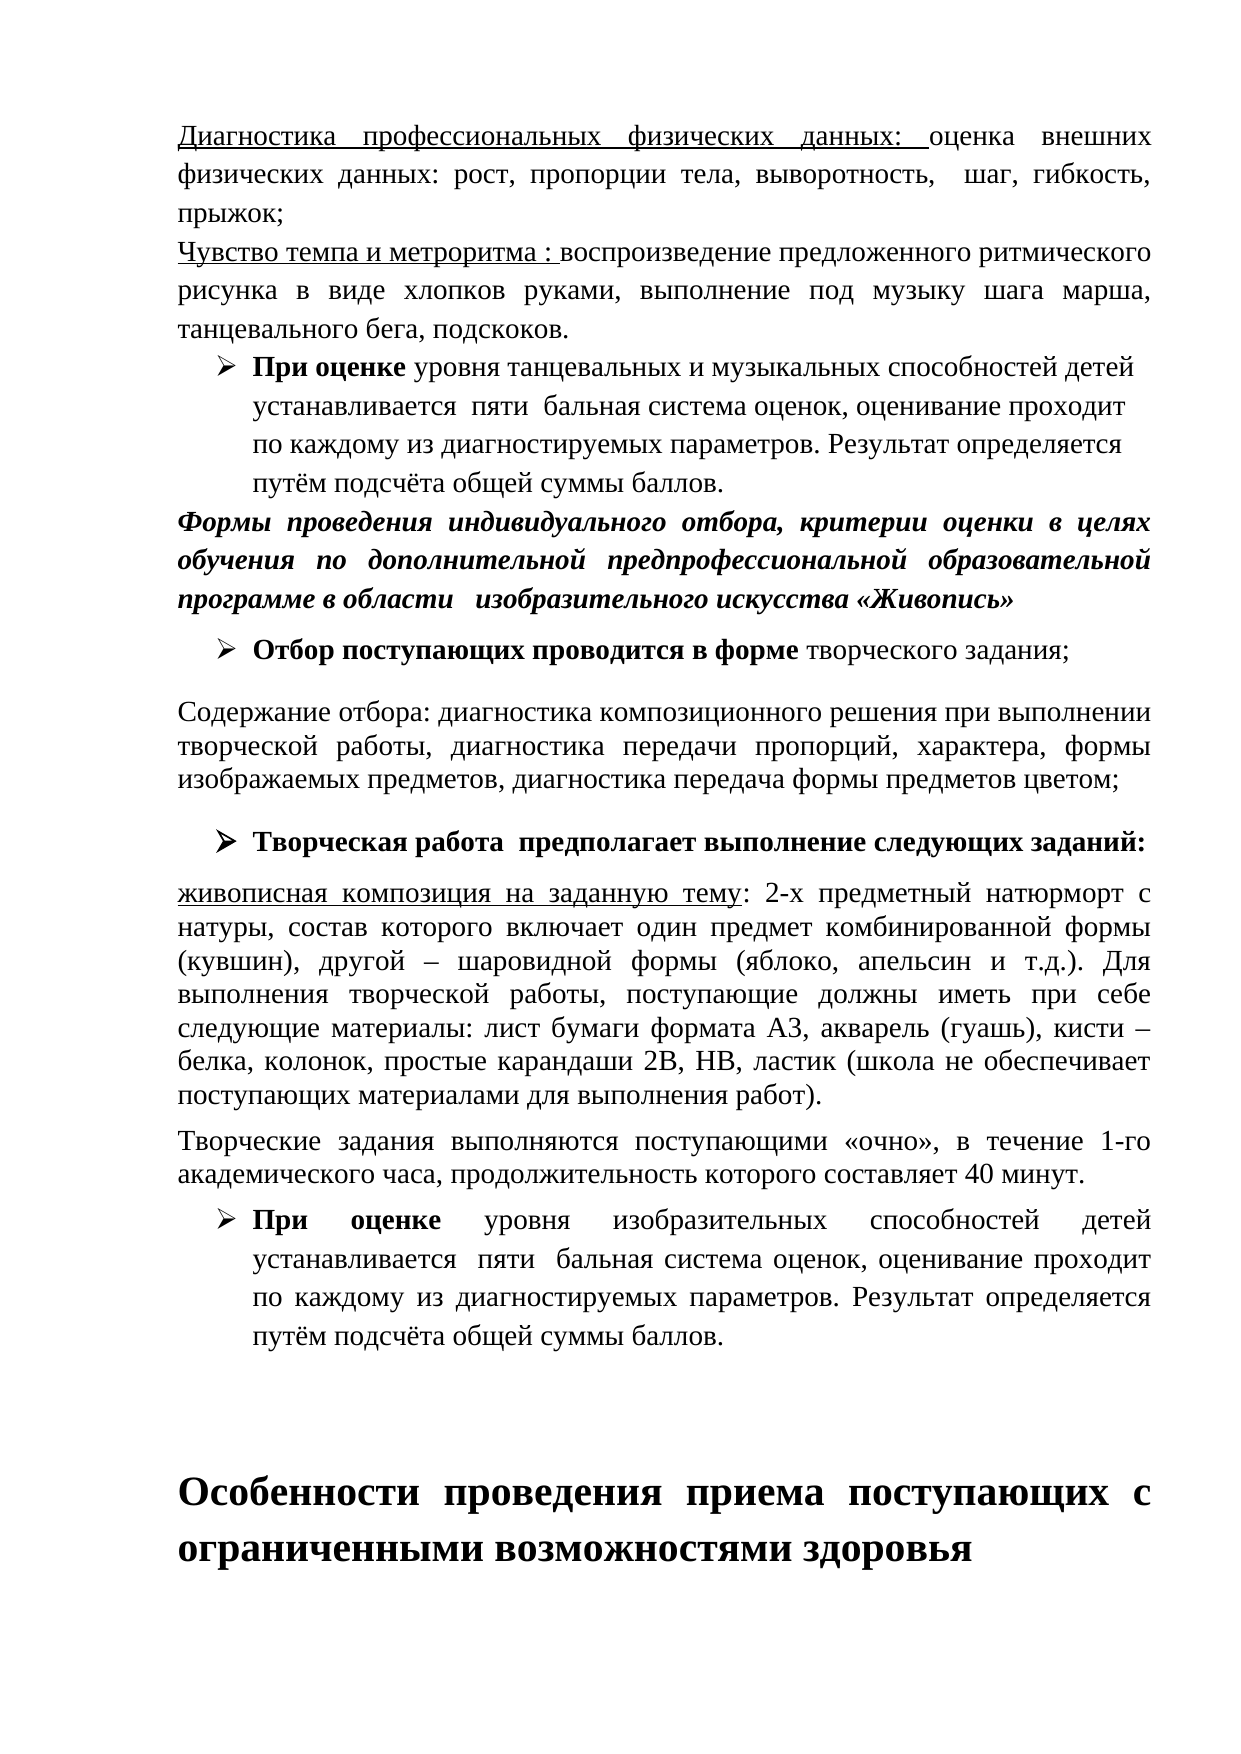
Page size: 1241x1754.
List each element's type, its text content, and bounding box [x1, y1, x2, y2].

text живописная композиция на заданную тему: 2-х предметный натюрморт с натуры, состав которого включает один предмет комбинированной формы (кувшин), другой – шаровидной формы (яблоко, апельсин и т.д.). Для выполнения творческой работы, поступающие должны иметь при себе следующие материалы: лист бумаги формата А3, акварель (гуашь), кисти – белка, колонок, простые карандаши 2В, НВ, ластик (школа не обеспечивает поступающих материалами для выполнения работ). [177, 876, 1152, 1110]
text Содержание отбора: диагностика композиционного решения при выполнении творческой работы, диагностика передачи пропорций, характера, формы изображаемых предметов, диагностика передача формы предметов цветом; [177, 694, 1152, 795]
list При оценке уровня изобразительных способностей детей устанавливается пяти бальная система оценок, оценивание проходит по каждому из диагностируемых параметров. Результат определяется путём подсчёта общей суммы баллов. [215, 1202, 1152, 1352]
text Формы проведения индивидуального отбора, критерии оценки в целях обучения по дополнительной предпрофессиональной образовательной программе в области изобразительного искусства «Живопись» [177, 504, 1152, 614]
text Особенности проведения приема поступающих с ограниченными возможностями здоровья [177, 1467, 1152, 1570]
list При оценке уровня танцевальных и музыкальных способностей детей устанавливается пяти бальная система оценок, оценивание проходит по каждому из диагностируемых параметров. Результат определяется путём подсчёта общей суммы баллов. [215, 349, 1152, 499]
text Чувство темпа и метроритма : воспроизведение предложенного ритмического рисунка в виде хлопков руками, выполнение под музыку шага марша, танцевального бега, подскоков. [177, 234, 1152, 344]
text Диагностика профессиональных физических данных: оценка внешних физических данных: рост, пропорции тела, выворотность, шаг, гибкость, прыжок; [177, 118, 1152, 229]
list Отбор поступающих проводится в форме творческого задания; [215, 632, 1152, 665]
text Творческие задания выполняются поступающими «очно», в течение 1-го академического часа, продолжительность которого составляет 40 минут. [177, 1123, 1152, 1190]
list Творческая работа предполагает выполнение следующих заданий: [215, 824, 1152, 858]
